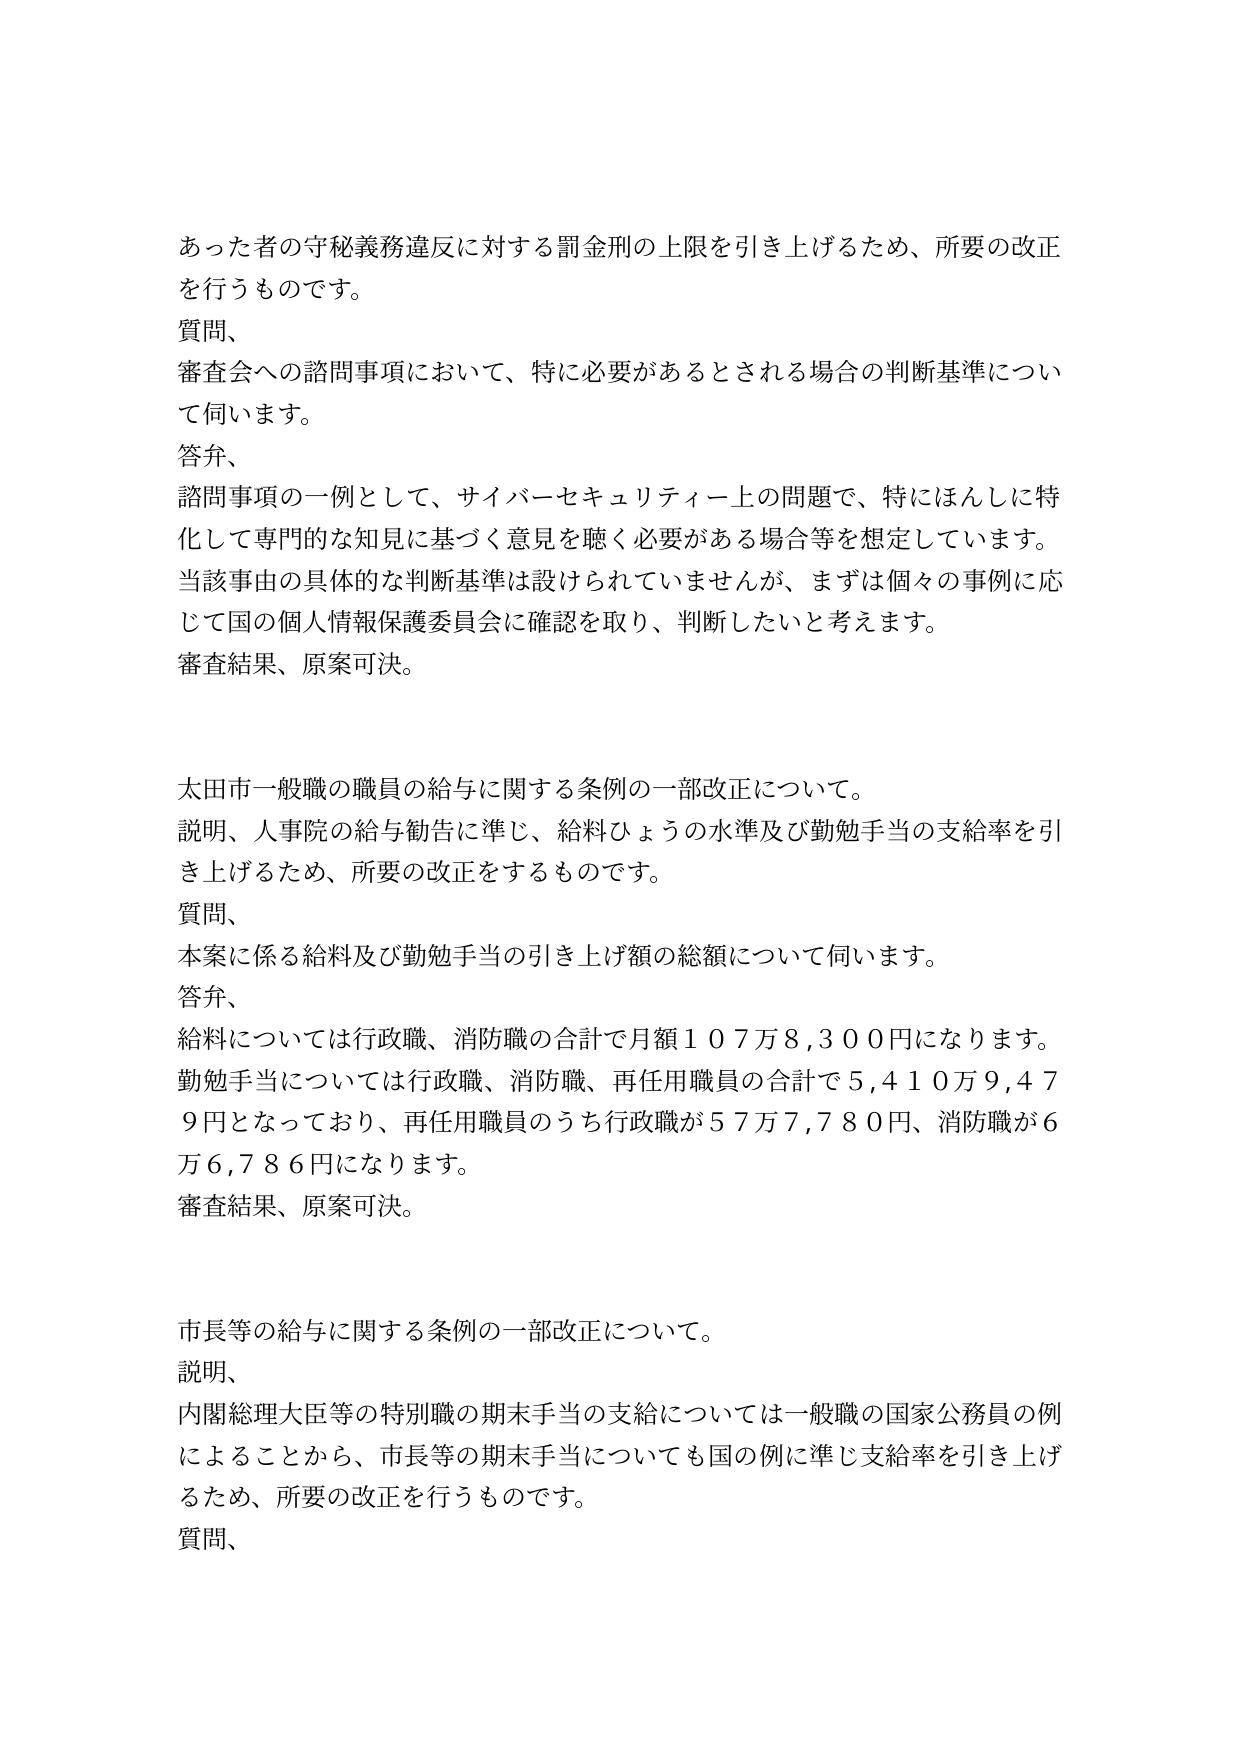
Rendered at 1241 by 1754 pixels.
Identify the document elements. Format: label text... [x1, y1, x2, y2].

text 説明、 [177, 1350, 1063, 1392]
text 諮問事項の一例として、サイバーセキュリティー上の問題で、特にほんしに特化して専門的な知見に基づく意見を聴く必要がある場合等を想定しています。当該事由の具体的な判断基準は設けられていませんが、まずは個々の事例に応じて国の個人情報保護委員会に確認を取り、判断したいと考えます。 [177, 475, 1063, 642]
text 答弁、 [177, 433, 1063, 475]
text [177, 225, 1063, 308]
text 審査結果、原案可決。 [177, 642, 1063, 683]
text 説明、人事院の給与勧告に準じ、給料ひょうの水準及び勤勉手当の支給率を引き上げるため、所要の改正をするものです。 [177, 808, 1063, 892]
text 市長等の給与に関する条例の一部改正について。 [177, 1308, 1063, 1350]
text 給料については行政職、消防職の合計で月額１０７万８,３００円になります。勤勉手当については行政職、消防職、再任用職員の合計で５,４１０万９,４７９円となっており、再任用職員のうち行政職が５７万７,７８０円、消防職が６万６,７８６円になります。 [177, 1017, 1063, 1183]
text 本案に係る給料及び勤勉手当の引き上げ額の総額について伺います。 [177, 933, 1063, 975]
text 答弁、 [177, 975, 1063, 1017]
text 審査会への諮問事項において、特に必要があるとされる場合の判断基準について伺います。 [177, 350, 1063, 433]
text 質問、 [177, 308, 1063, 350]
text 質問、 [177, 892, 1063, 933]
text 質問、 [177, 1517, 1063, 1558]
text 太田市一般職の職員の給与に関する条例の一部改正について。 [177, 767, 1063, 808]
text 審査結果、原案可決。 [177, 1183, 1063, 1225]
text 内閣総理大臣等の特別職の期末手当の支給については一般職の国家公務員の例によることから、市長等の期末手当についても国の例に準じ支給率を引き上げるため、所要の改正を行うものです。 [177, 1392, 1063, 1517]
